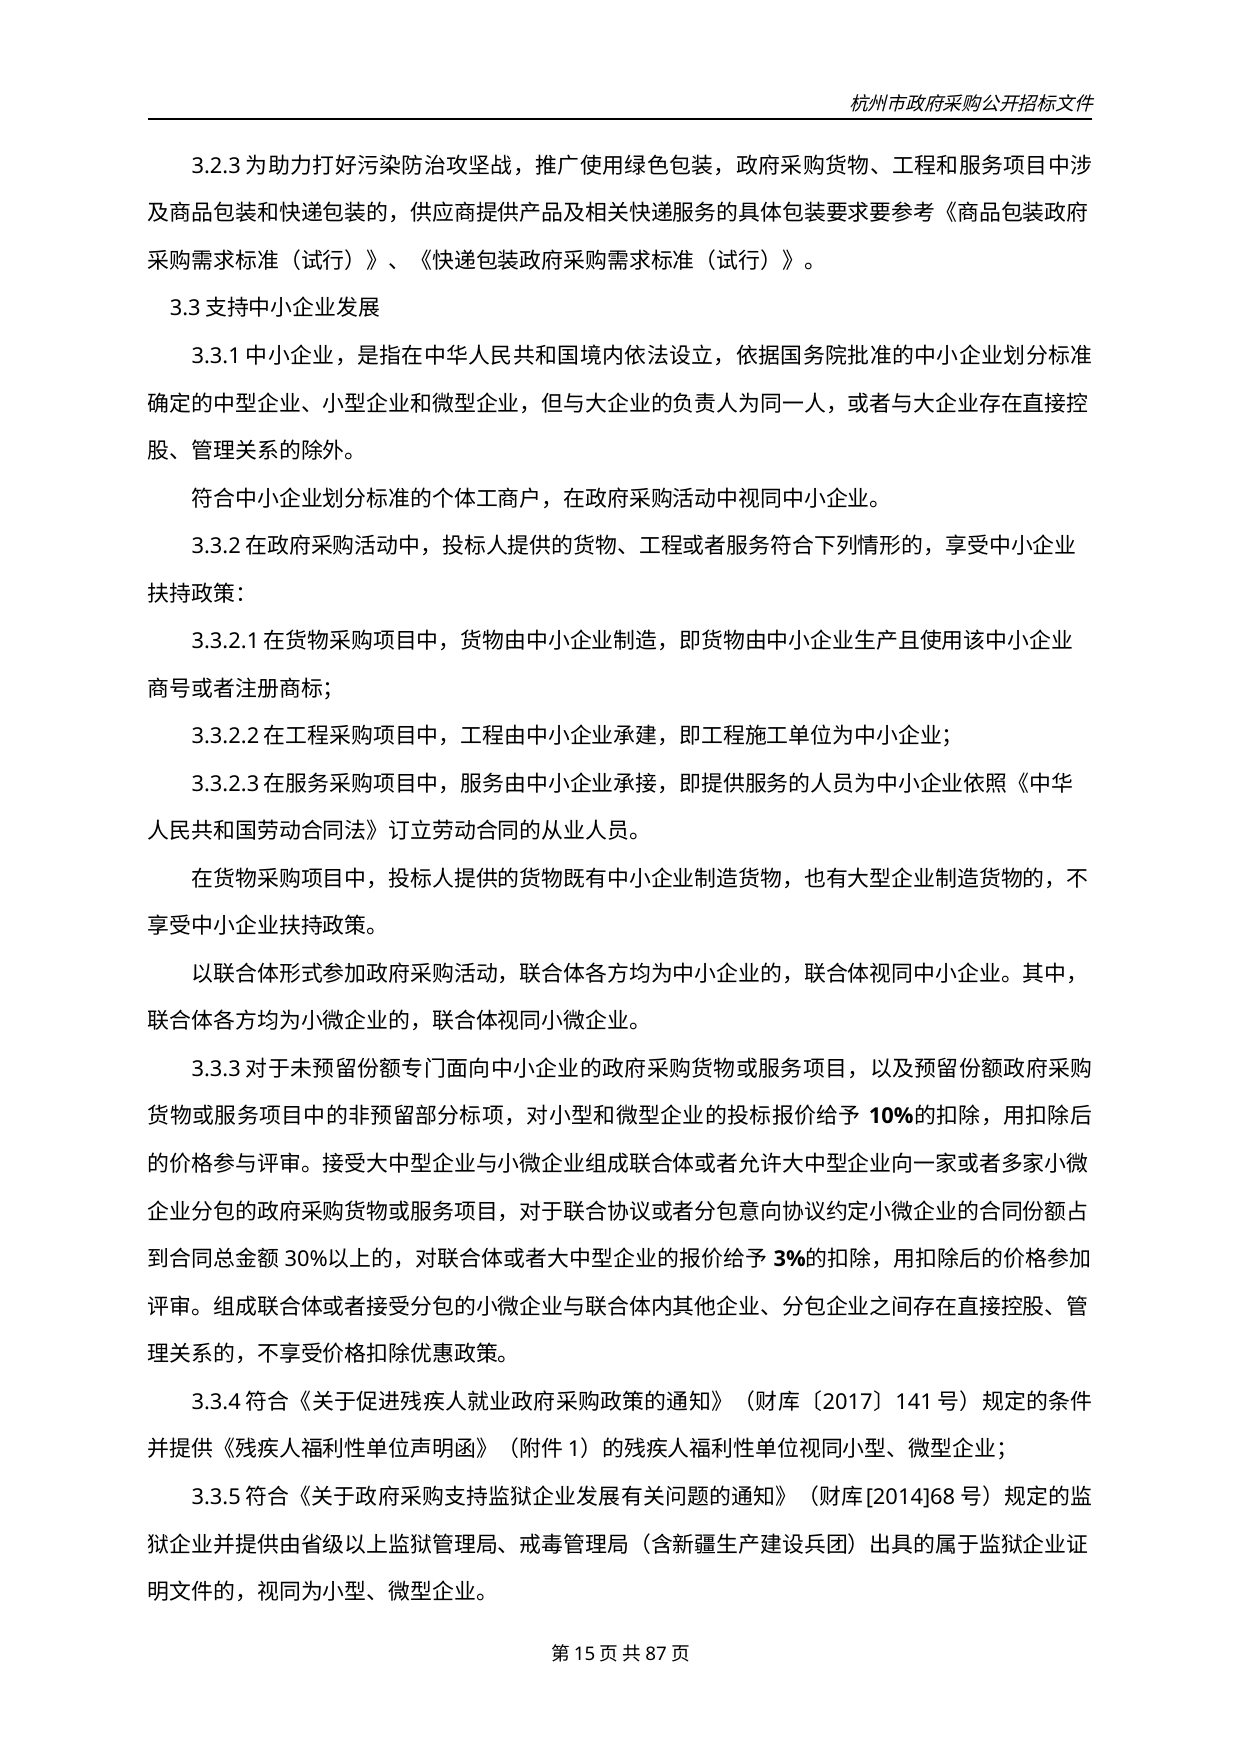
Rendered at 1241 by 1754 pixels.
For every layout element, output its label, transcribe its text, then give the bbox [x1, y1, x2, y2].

text 符合中小企业划分标准的个体工商户，在政府采购活动中视同中小企业。 [148, 481, 1092, 512]
text 3.3.3对于未预留份额专门面向中小企业的政府采购货物或服务项目，以及预留份额政府采购货物或服务项目中的非预留部分标项，对小型和微型企业的投标报价给予10%的扣除，用扣除后的价格参与评审。接受大中型企业与小微企业组成联合体或者允许大中型企业向一家或者多家小微企业分包的政府采购货物或服务项目，对于联合协议或者分包意向协议约定小微企业的合同份额占到合同总金额30%以上的，对联合体或者大中型企业的报价给予3%的扣除，用扣除后的价格参加评审。组成联合体或者接受分包的小微企业与联合体内其他企业、分包企业之间存在直接控股、管理关系的，不享受价格扣除优惠政策。 [148, 1051, 1092, 1368]
text 3.3.2.1在货物采购项目中，货物由中小企业制造，即货物由中小企业生产且使用该中小企业商号或者注册商标； [148, 623, 1092, 702]
text 3.3.2.2在工程采购项目中，工程由中小企业承建，即工程施工单位为中小企业； [148, 718, 1092, 750]
text 在货物采购项目中，投标人提供的货物既有中小企业制造货物，也有大型企业制造货物的，不享受中小企业扶持政策。 [148, 861, 1092, 940]
text 以联合体形式参加政府采购活动，联合体各方均为中小企业的，联合体视同中小企业。其中，联合体各方均为小微企业的，联合体视同小微企业。 [148, 956, 1092, 1035]
text 3.3.4符合《关于促进残疾人就业政府采购政策的通知》（财库〔2017〕141号）规定的条件并提供《残疾人福利性单位声明函》（附件1）的残疾人福利性单位视同小型、微型企业； [148, 1384, 1092, 1463]
text 3.3.1中小企业，是指在中华人民共和国境内依法设立，依据国务院批准的中小企业划分标准确定的中型企业、小型企业和微型企业，但与大企业的负责人为同一人，或者与大企业存在直接控股、管理关系的除外。 [148, 338, 1092, 465]
text 3.3支持中小企业发展 [148, 290, 1092, 322]
text 3.3.2在政府采购活动中，投标人提供的货物、工程或者服务符合下列情形的，享受中小企业扶持政策： [148, 528, 1092, 607]
text 3.3.5符合《关于政府采购支持监狱企业发展有关问题的通知》（财库[2014]68号）规定的监狱企业并提供由省级以上监狱管理局、戒毒管理局（含新疆生产建设兵团）出具的属于监狱企业证明文件的，视同为小型、微型企业。 [148, 1479, 1092, 1606]
text 3.2.3为助力打好污染防治攻坚战，推广使用绿色包装，政府采购货物、工程和服务项目中涉及商品包装和快递包装的，供应商提供产品及相关快递服务的具体包装要求要参考《商品包装政府采购需求标准（试行）》、《快递包装政府采购需求标准（试行）》。 [148, 148, 1092, 274]
text 3.3.2.3在服务采购项目中，服务由中小企业承接，即提供服务的人员为中小企业依照《中华人民共和国劳动合同法》订立劳动合同的从业人员。 [148, 766, 1092, 845]
